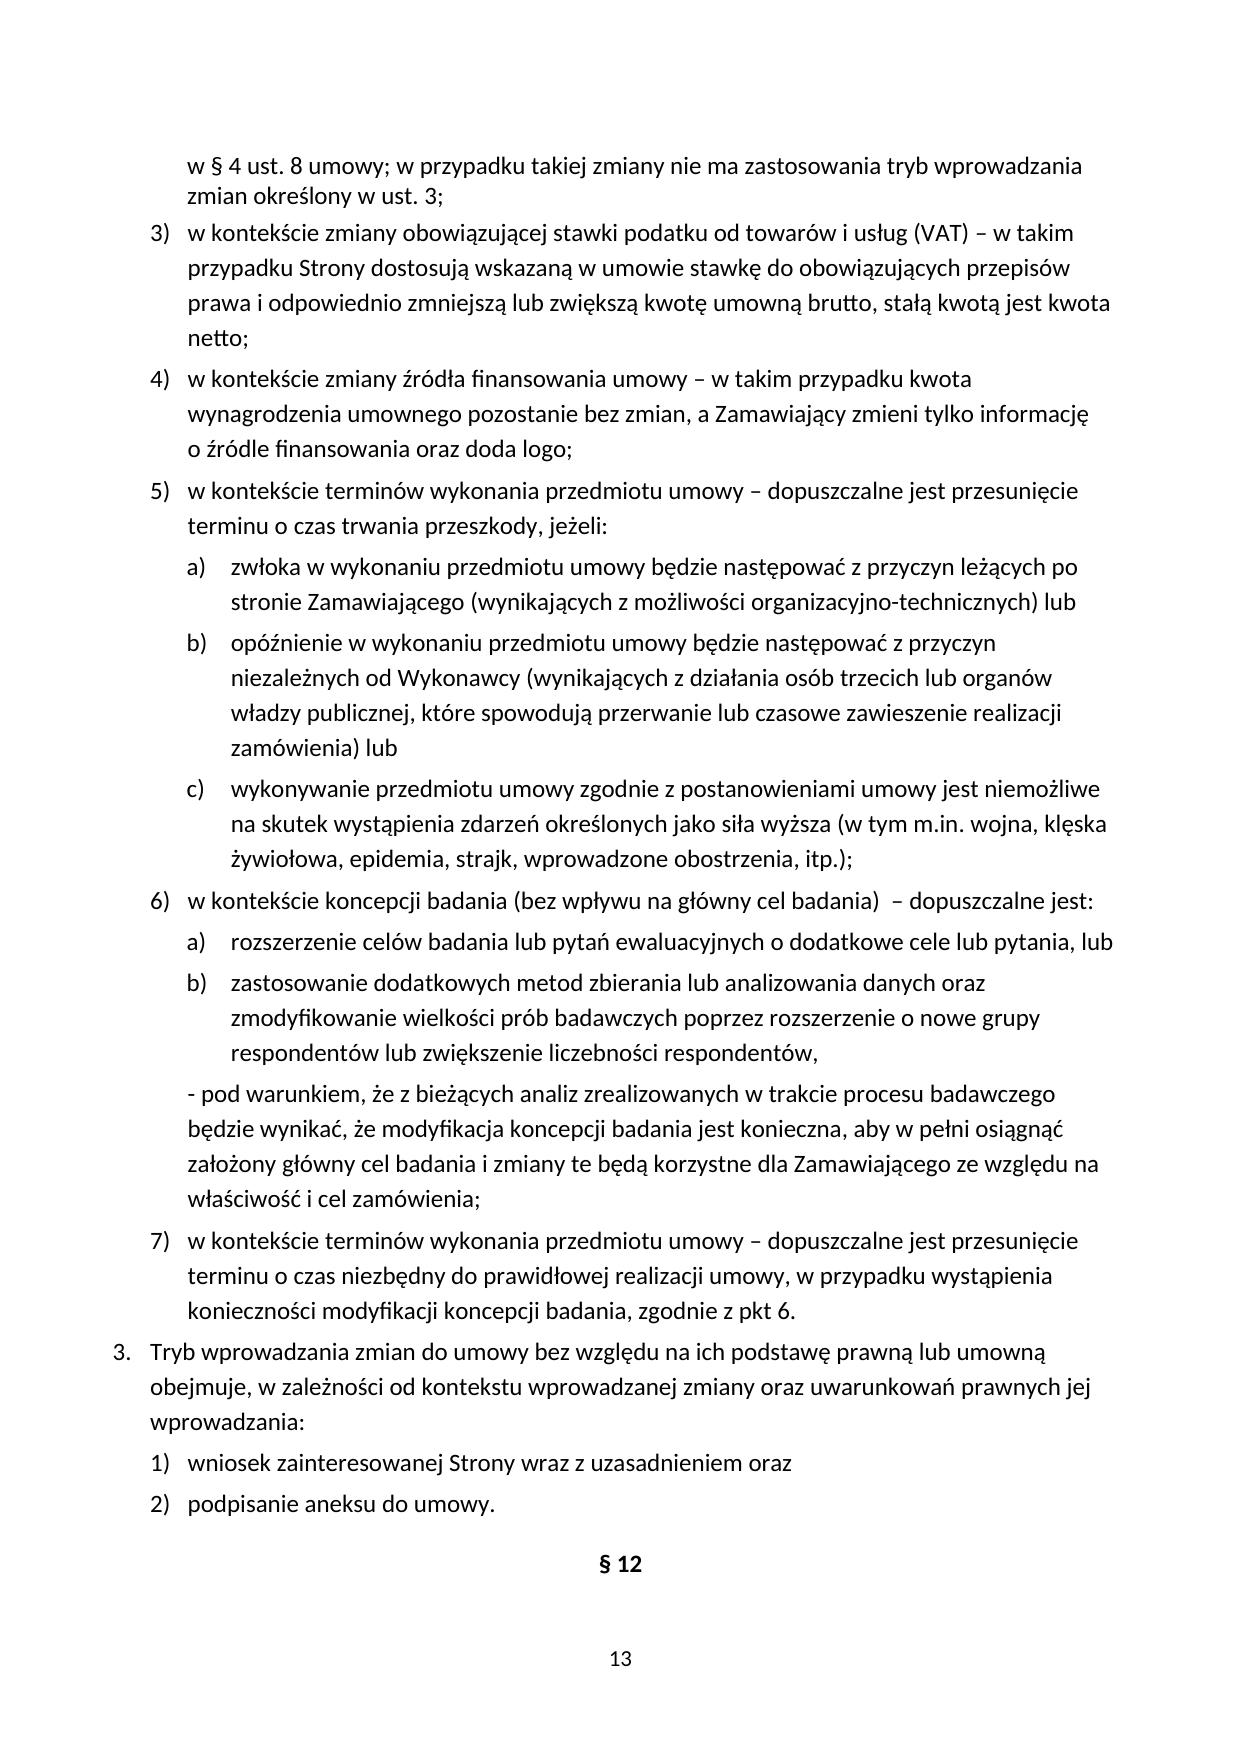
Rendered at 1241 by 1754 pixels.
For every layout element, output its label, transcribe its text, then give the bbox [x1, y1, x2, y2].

list podpisanie aneksu do umowy. [150, 1488, 1128, 1519]
list w kontekście zmiany obowiązującej stawki podatku od towarów i usług (VAT) – w takim przypadku Strony dostosują wskazaną w umowie stawkę do obowiązujących przepisów prawa i odpowiednio zmniejszą lub zwiększą kwotę umowną brutto, stałą kwotą jest kwota netto; [150, 217, 1128, 353]
list zwłoka w wykonaniu przedmiotu umowy będzie następować z przyczyn leżących po stronie Zamawiającego (wynikających z możliwości organizacyjno-technicznych) lub [186, 551, 1128, 617]
list opóźnienie w wykonaniu przedmiotu umowy będzie następować z przyczyn niezależnych od Wykonawcy (wynikających z działania osób trzecich lub organów władzy publicznej, które spowodują przerwanie lub czasowe zawieszenie realizacji zamówienia) lub [186, 627, 1128, 763]
list zastosowanie dodatkowych metod zbierania lub analizowania danych oraz zmodyfikowanie wielkości prób badawczych poprzez rozszerzenie o nowe grupy respondentów lub zwiększenie liczebności respondentów, [186, 967, 1128, 1068]
list wniosek zainteresowanej Strony wraz z uzasadnieniem oraz [150, 1447, 1128, 1478]
list w kontekście zmiany źródła finansowania umowy – w takim przypadku kwota wynagrodzenia umownego pozostanie bez zmian, a Zamawiający zmieni tylko informację o źródle finansowania oraz doda logo; [150, 363, 1128, 464]
list rozszerzenie celów badania lub pytań ewaluacyjnych o dodatkowe cele lub pytania, lub [186, 926, 1128, 957]
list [150, 150, 1128, 211]
list wykonywanie przedmiotu umowy zgodnie z postanowieniami umowy jest niemożliwe na skutek wystąpienia zdarzeń określonych jako siła wyższa (w tym m.in. wojna, klęska żywiołowa, epidemia, strajk, wprowadzone obostrzenia, itp.); [186, 773, 1128, 874]
list Tryb wprowadzania zmian do umowy bez względu na ich podstawę prawną lub umowną obejmuje, w zależności od kontekstu wprowadzanej zmiany oraz uwarunkowań prawnych jej wprowadzania: [112, 1336, 1128, 1437]
list w kontekście terminów wykonania przedmiotu umowy – dopuszczalne jest przesunięcie terminu o czas niezbędny do prawidłowej realizacji umowy, w przypadku wystąpienia konieczności modyfikacji koncepcji badania, zgodnie z pkt 6. [150, 1225, 1128, 1325]
list - pod warunkiem, że z bieżących analiz zrealizowanych w trakcie procesu badawczego będzie wynikać, że modyfikacja koncepcji badania jest konieczna, aby w pełni osiągnąć założony główny cel badania i zmiany te będą korzystne dla Zamawiającego ze względu na właściwość i cel zamówienia; [187, 1078, 1128, 1214]
list w kontekście koncepcji badania (bez wpływu na główny cel badania) – dopuszczalne jest: [150, 885, 1128, 915]
list w kontekście terminów wykonania przedmiotu umowy – dopuszczalne jest przesunięcie terminu o czas trwania przeszkody, jeżeli: [150, 475, 1128, 540]
text § 12 [112, 1548, 1128, 1579]
